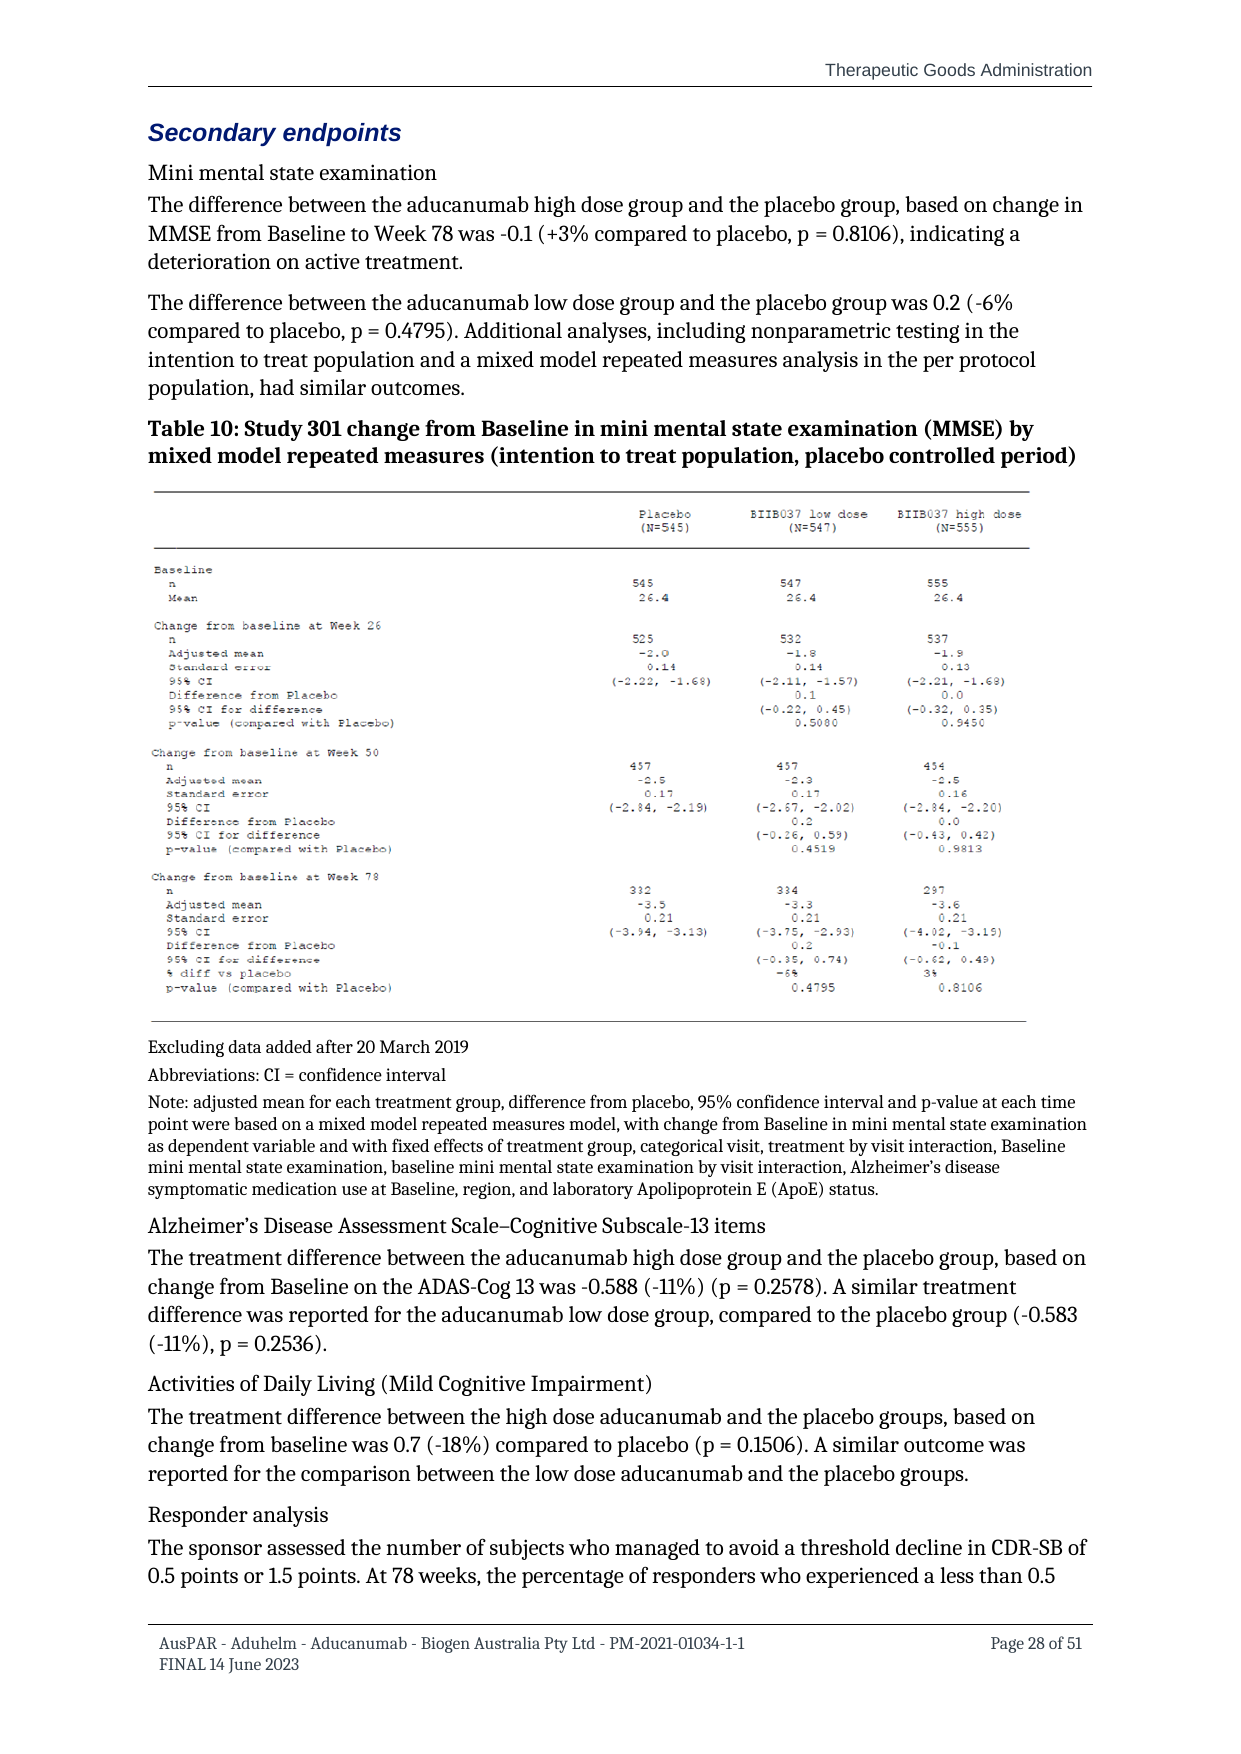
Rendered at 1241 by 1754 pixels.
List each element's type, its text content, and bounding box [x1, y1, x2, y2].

subtitle Responder analysis [148, 1502, 1092, 1528]
text The treatment difference between the aducanumab high dose group and the placebo group, based on change from Baseline on the ADAS-Cog 13 was -0.588 (-11%) (p = 0.2578). A similar treatment difference was reported for the aducanumab low dose group, compared to the placebo group (-0.583 (-11%), p = 0.2536). [148, 1245, 1092, 1357]
subtitle Activities of Daily Living (Mild Cognitive Impairment) [148, 1371, 1092, 1398]
subtitle Secondary endpoints [148, 118, 1092, 147]
picture [147, 487, 1033, 1022]
text The difference between the aducanumab low dose group and the placebo group was 0.2 (-6% compared to placebo, p = 0.4795). Additional analyses, including nonparametric testing in the intention to treat population and a mixed model repeated measures analysis in the per protocol population, had similar outcomes. [148, 290, 1092, 401]
text Note: adjusted mean for each treatment group, difference from placebo, 95% confidence interval and p-value at each time point were based on a mixed model repeated measures model, with change from Baseline in mini mental state examination as dependent variable and with fixed effects of treatment group, categorical visit, treatment by visit interaction, Baseline mini mental state examination, baseline mini mental state examination by visit interaction, Alzheimer’s disease symptomatic medication use at Baseline, region, and laboratory Apolipoprotein E (ApoE) status. [148, 1092, 1092, 1200]
subtitle Alzheimer’s Disease Assessment Scale–Cognitive Subscale-13 items [148, 1212, 1092, 1239]
text The difference between the aducanumab high dose group and the placebo group, based on change in MMSE from Baseline to Week 78 was -0.1 (+3% compared to placebo, p = 0.8106), indicating a deterioration on active treatment. [148, 192, 1092, 275]
subtitle Mini mental state examination [148, 159, 1092, 186]
text Abbreviations: CI = confidence interval [148, 1064, 1092, 1086]
text The treatment difference between the high dose aducanumab and the placebo groups, based on change from baseline was 0.7 (-18%) compared to placebo (p = 0.1506). A similar outcome was reported for the comparison between the low dose aducanumab and the placebo groups. [148, 1404, 1092, 1487]
text Excluding data added after 20 March 2019 [148, 1036, 1092, 1058]
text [148, 1534, 1092, 1589]
